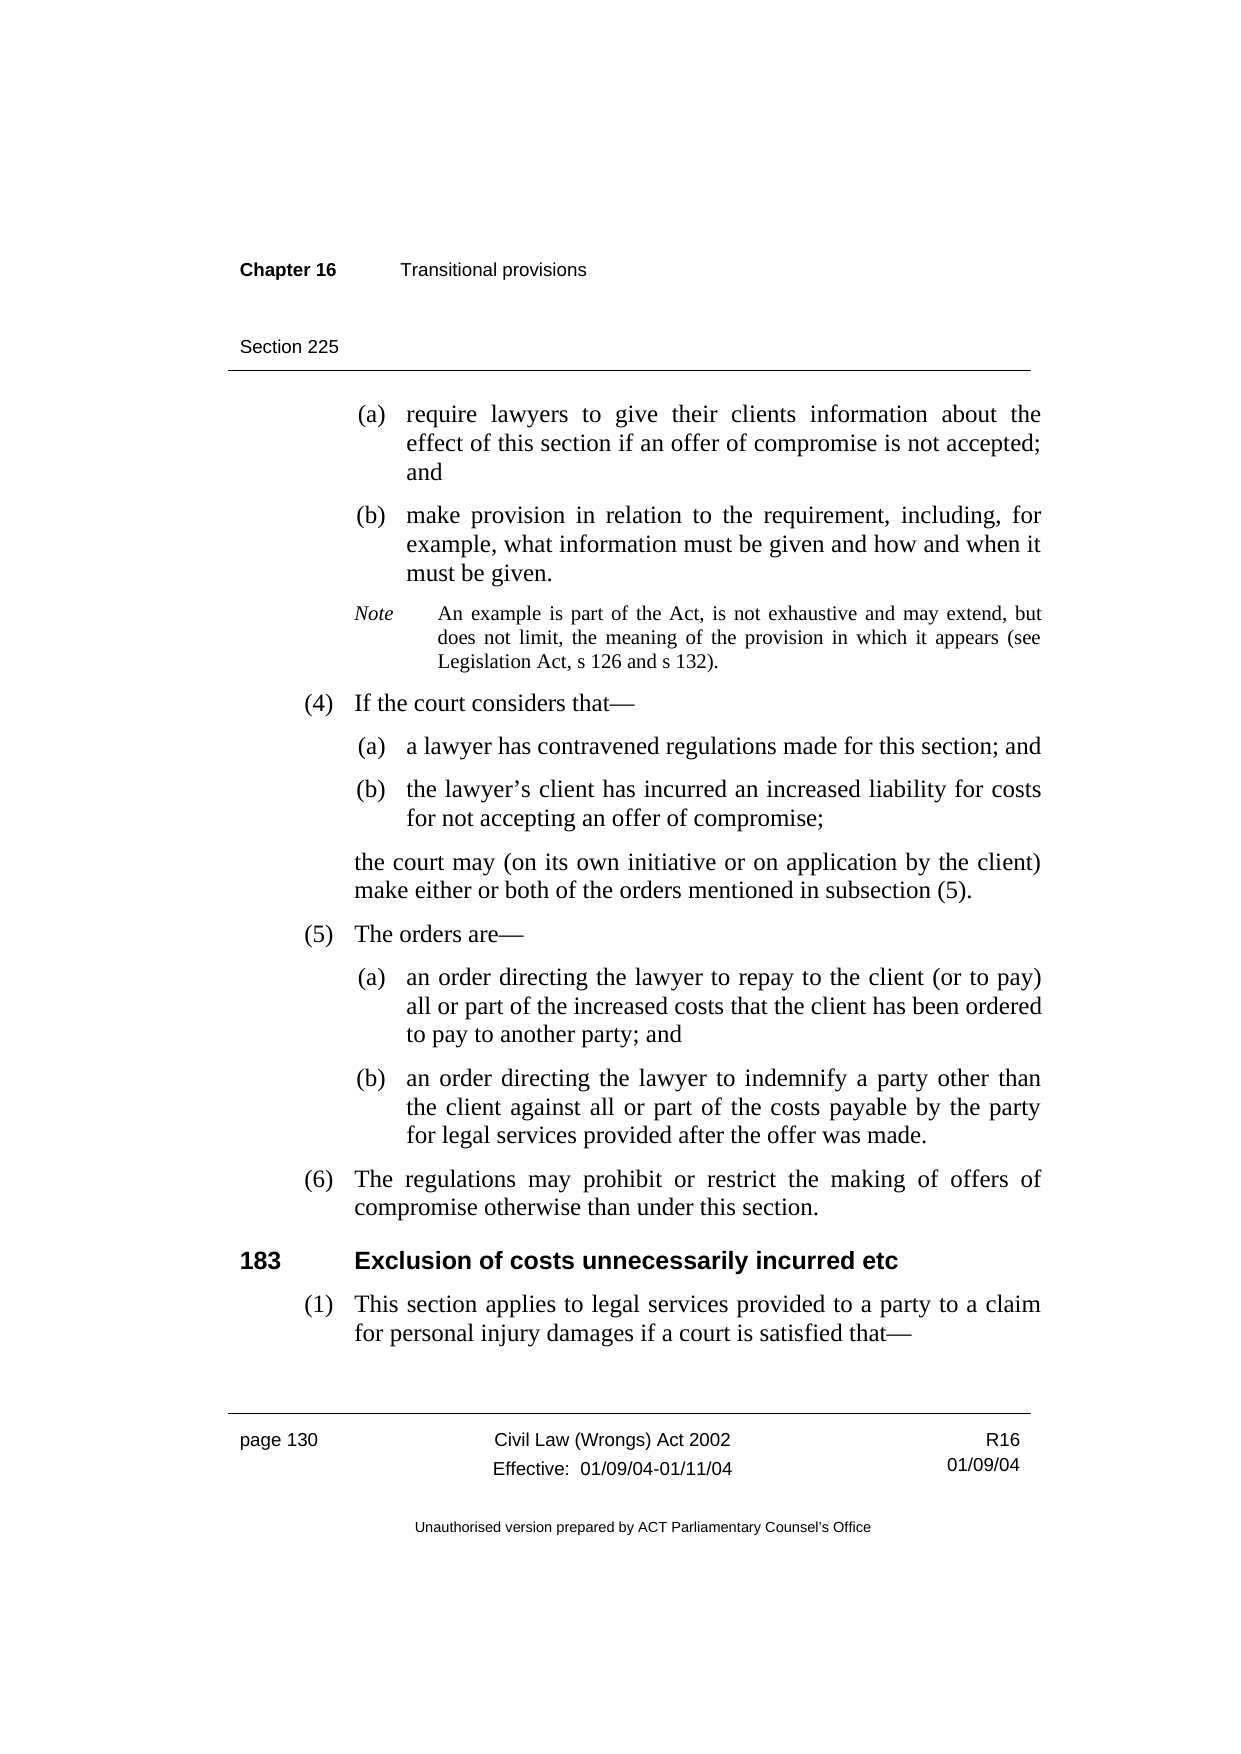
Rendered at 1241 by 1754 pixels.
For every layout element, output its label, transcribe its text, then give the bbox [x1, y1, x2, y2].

text (b) an order directing the lawyer to indemnify a party other than the client against all or part of the costs payable by the party for legal services provided after the offer was made. [239, 1063, 1042, 1149]
text (a) an order directing the lawyer to repay to the client (or to pay) all or part of the increased costs that the client has been ordered to pay to another party; and [239, 962, 1042, 1048]
text (b) the lawyer’s client has incurred an increased liability for costs for not accepting an offer of compromise; [239, 774, 1042, 832]
text (b) make provision in relation to the requirement, including, for example, what information must be given and how and when it must be given. [239, 500, 1042, 586]
text 183 Exclusion of costs unnecessarily incurred etc [239, 1246, 1042, 1275]
text (4) If the court considers that— [239, 688, 1042, 717]
text Note An example is part of the Act, is not exhaustive and may extend, but does not limit, the meaning of the provision in which it appears (see Legislation Act, s 126 and s 132). [354, 601, 1042, 673]
text (6) The regulations may prohibit or restrict the making of offers of compromise otherwise than under this section. [239, 1164, 1042, 1221]
text (a) a lawyer has contravened regulations made for this section; and [239, 731, 1042, 760]
text (a) require lawyers to give their clients information about the effect of this section if an offer of compromise is not accepted; and [239, 399, 1042, 486]
text the court may (on its own initiative or on application by the client) make either or both of the orders mentioned in subsection (5). [354, 847, 1042, 904]
text (1) This section applies to legal services provided to a party to a claim for personal injury damages if a court is satisfied that— [239, 1289, 1042, 1347]
text (5) The orders are— [239, 919, 1042, 947]
